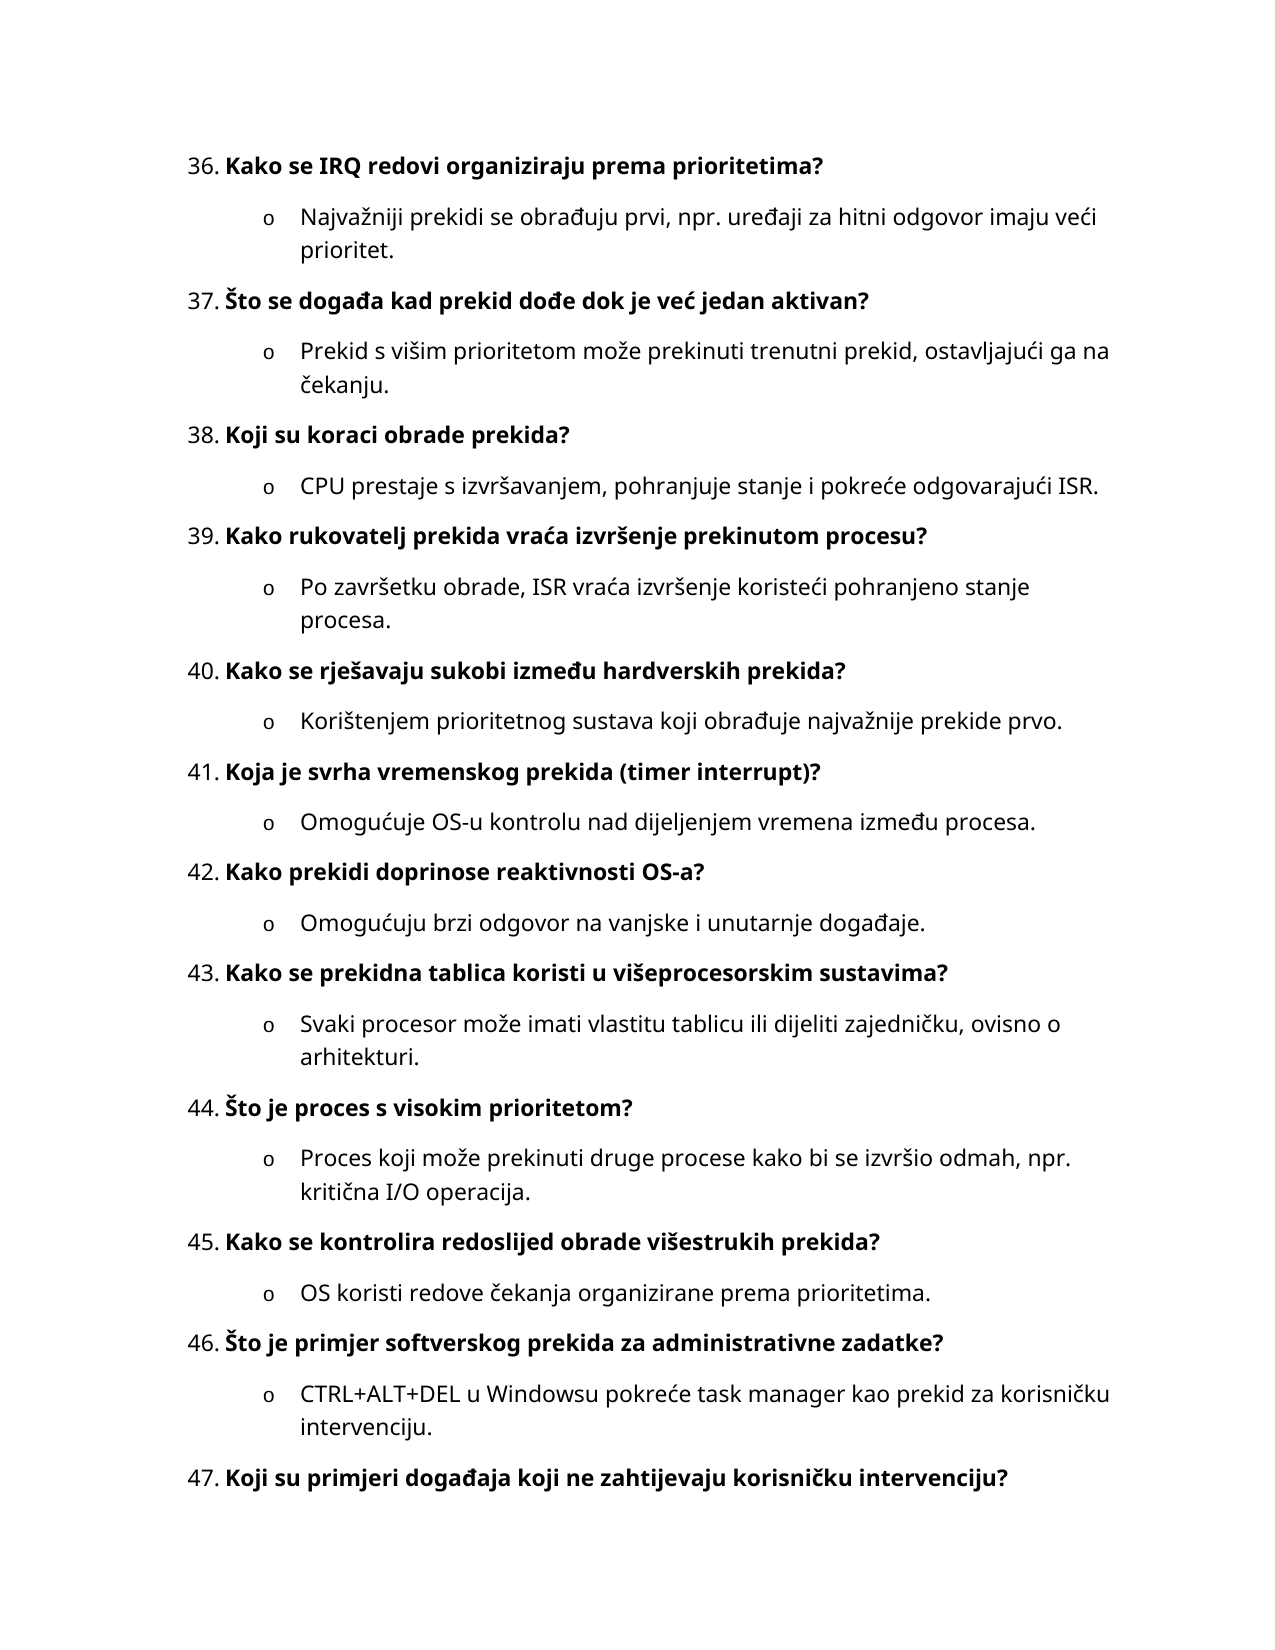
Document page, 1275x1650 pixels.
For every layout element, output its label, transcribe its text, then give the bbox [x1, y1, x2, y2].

list Po završetku obrade, ISR vraća izvršenje koristeći pohranjeno stanje procesa. [262, 570, 1125, 635]
list Kako se prekidna tablica koristi u višeprocesorskim sustavima? [187, 957, 1125, 988]
list Omogućuje OS-u kontrolu nad dijeljenjem vremena između procesa. [262, 806, 1125, 837]
list Što se događa kad prekid dođe dok je već jedan aktivan? [187, 284, 1125, 316]
list Prekid s višim prioritetom može prekinuti trenutni prekid, ostavljajući ga na čekanju. [262, 335, 1125, 400]
list Kako rukovatelj prekida vraća izvršenje prekinutom procesu? [187, 520, 1125, 551]
list Kako se IRQ redovi organiziraju prema prioritetima? [187, 150, 1125, 181]
list Kako se rješavaju sukobi između hardverskih prekida? [187, 654, 1125, 686]
list Kako se kontrolira redoslijed obrade višestrukih prekida? [187, 1226, 1125, 1257]
list Svaki procesor može imati vlastitu tablicu ili dijeliti zajedničku, ovisno o arhitekturi. [262, 1007, 1125, 1072]
list Omogućuju brzi odgovor na vanjske i unutarnje događaje. [262, 907, 1125, 938]
list Što je proces s visokim prioritetom? [187, 1092, 1125, 1123]
list Kako prekidi doprinose reaktivnosti OS-a? [187, 856, 1125, 887]
list Korištenjem prioritetnog sustava koji obrađuje najvažnije prekide prvo. [262, 705, 1125, 736]
list Koja je svrha vremenskog prekida (timer interrupt)? [187, 755, 1125, 787]
list Što je primjer softverskog prekida za administrativne zadatke? [187, 1327, 1125, 1358]
list Koji su koraci obrade prekida? [187, 419, 1125, 450]
list Najvažniji prekidi se obrađuju prvi, npr. uređaji za hitni odgovor imaju veći prioritet. [262, 200, 1125, 265]
list CPU prestaje s izvršavanjem, pohranjuje stanje i pokreće odgovarajući ISR. [262, 469, 1125, 501]
list Proces koji može prekinuti druge procese kako bi se izvršio odmah, npr. kritična I/O operacija. [262, 1142, 1125, 1207]
list OS koristi redove čekanja organizirane prema prioritetima. [262, 1277, 1125, 1308]
list CTRL+ALT+DEL u Windowsu pokreće task manager kao prekid za korisničku intervenciju. [262, 1377, 1125, 1442]
list Koji su primjeri događaja koji ne zahtijevaju korisničku intervenciju? [187, 1462, 1125, 1493]
